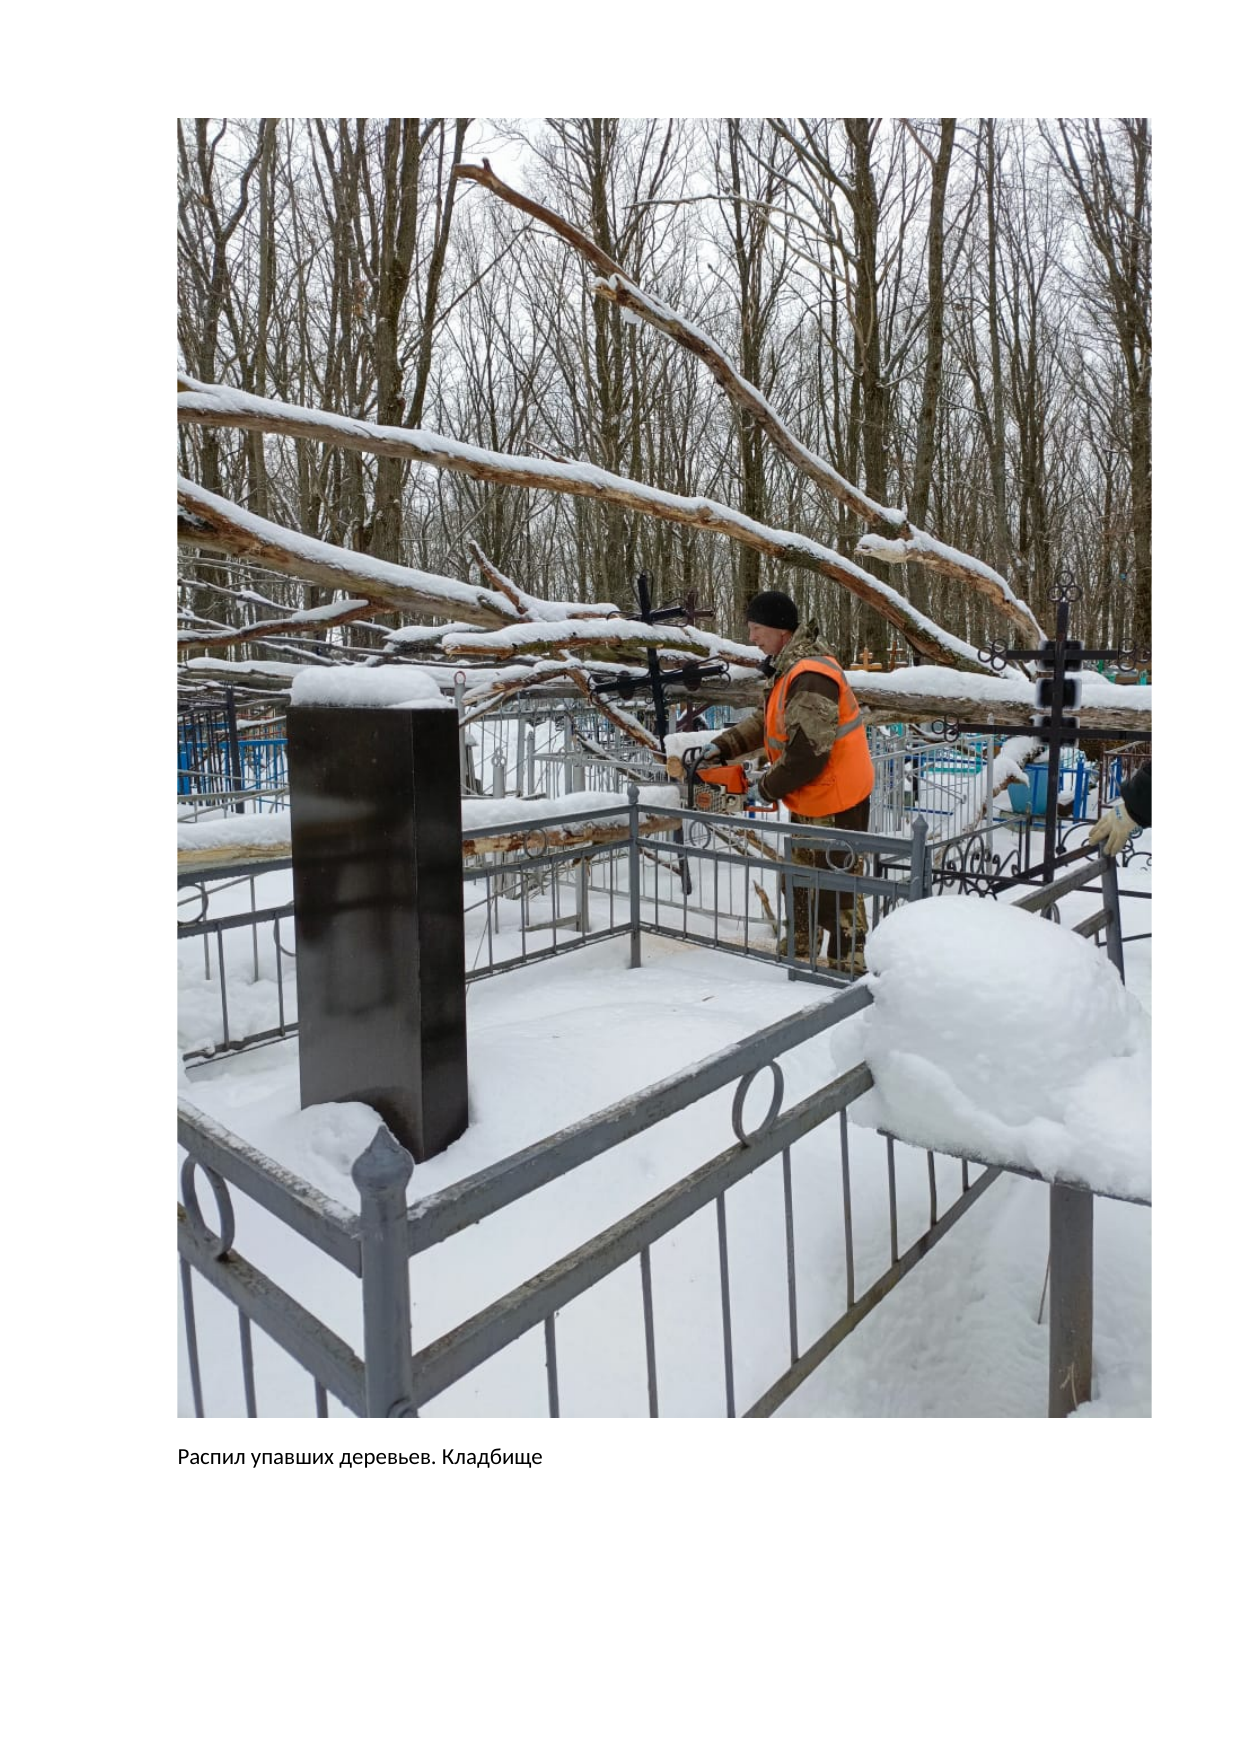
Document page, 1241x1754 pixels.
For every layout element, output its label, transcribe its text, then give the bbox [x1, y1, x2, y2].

picture [177, 118, 1152, 1418]
text Распил упавших деревьев. Кладбище [177, 1442, 1152, 1471]
